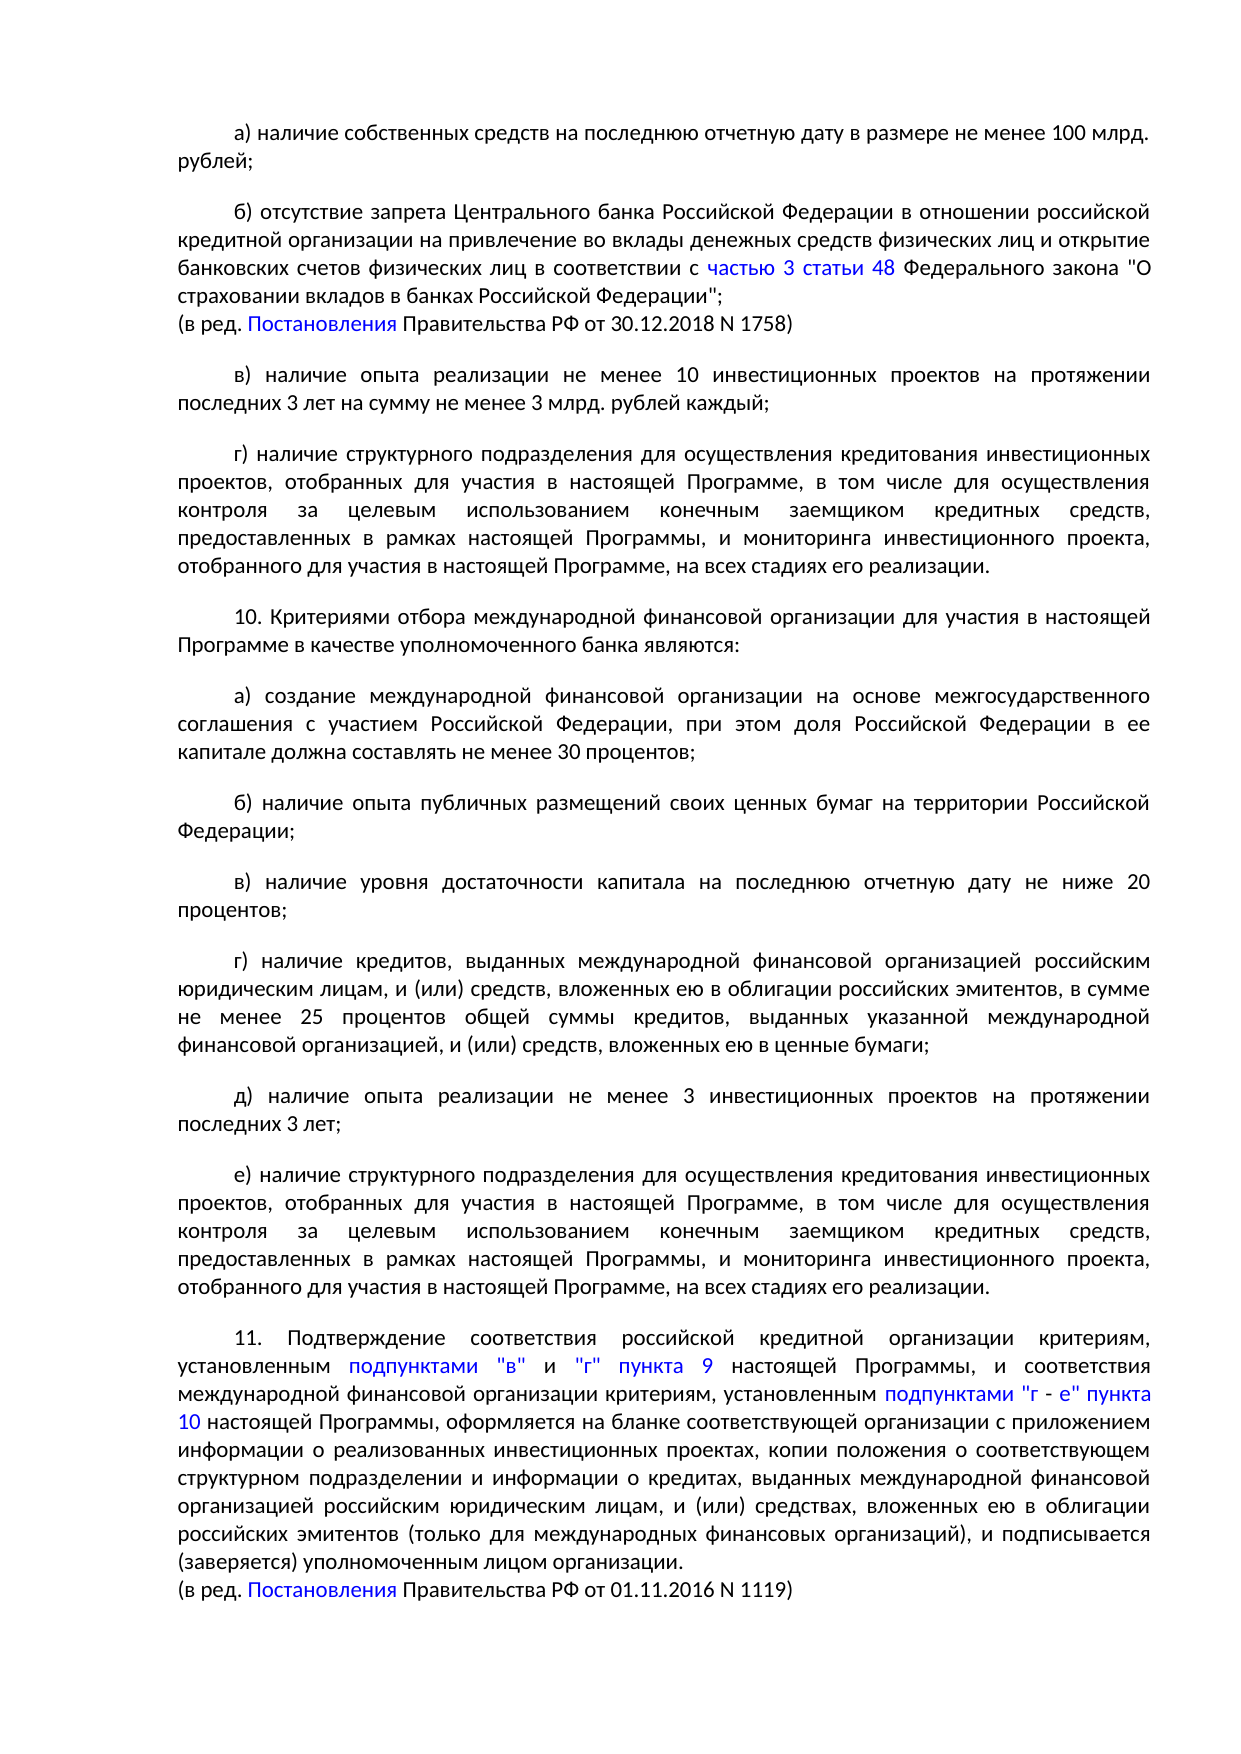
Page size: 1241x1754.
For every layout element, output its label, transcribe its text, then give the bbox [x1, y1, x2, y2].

text в) наличие опыта реализации не менее 10 инвестиционных проектов на протяжении последних 3 лет на сумму не менее 3 млрд. рублей каждый; [177, 360, 1152, 416]
text а) наличие собственных средств на последнюю отчетную дату в размере не менее 100 млрд. рублей; [177, 118, 1152, 174]
text д) наличие опыта реализации не менее 3 инвестиционных проектов на протяжении последних 3 лет; [177, 1081, 1152, 1137]
text б) отсутствие запрета Центрального банка Российской Федерации в отношении российской кредитной организации на привлечение во вклады денежных средств физических лиц и открытие банковских счетов физических лиц в соответствии с частью 3 статьи 48 Федерального закона "О страховании вкладов в банках Российской Федерации"; [177, 197, 1152, 309]
text е) наличие структурного подразделения для осуществления кредитования инвестиционных проектов, отобранных для участия в настоящей Программе, в том числе для осуществления контроля за целевым использованием конечным заемщиком кредитных средств, предоставленных в рамках настоящей Программы, и мониторинга инвестиционного проекта, отобранного для участия в настоящей Программе, на всех стадиях его реализации. [177, 1160, 1152, 1300]
text г) наличие кредитов, выданных международной финансовой организацией российским юридическим лицам, и (или) средств, вложенных ею в облигации российских эмитентов, в сумме не менее 25 процентов общей суммы кредитов, выданных указанной международной финансовой организацией, и (или) средств, вложенных ею в ценные бумаги; [177, 946, 1152, 1058]
text 10. Критериями отбора международной финансовой организации для участия в настоящей Программе в качестве уполномоченного банка являются: [177, 602, 1152, 658]
text б) наличие опыта публичных размещений своих ценных бумаг на территории Российской Федерации; [177, 788, 1152, 844]
text (в ред. Постановления Правительства РФ от 30.12.2018 N 1758) [177, 309, 1152, 337]
text 11. Подтверждение соответствия российской кредитной организации критериям, установленным подпунктами "в" и "г" пункта 9 настоящей Программы, и соответствия международной финансовой организации критериям, установленным подпунктами "г - е" пункта 10 настоящей Программы, оформляется на бланке соответствующей организации с приложением информации о реализованных инвестиционных проектах, копии положения о соответствующем структурном подразделении и информации о кредитах, выданных международной финансовой организацией российским юридическим лицам, и (или) средствах, вложенных ею в облигации российских эмитентов (только для международных финансовых организаций), и подписывается (заверяется) уполномоченным лицом организации. [177, 1323, 1152, 1575]
text (в ред. Постановления Правительства РФ от 01.11.2016 N 1119) [177, 1575, 1152, 1603]
text г) наличие структурного подразделения для осуществления кредитования инвестиционных проектов, отобранных для участия в настоящей Программе, в том числе для осуществления контроля за целевым использованием конечным заемщиком кредитных средств, предоставленных в рамках настоящей Программы, и мониторинга инвестиционного проекта, отобранного для участия в настоящей Программе, на всех стадиях его реализации. [177, 439, 1152, 579]
text в) наличие уровня достаточности капитала на последнюю отчетную дату не ниже 20 процентов; [177, 867, 1152, 923]
text а) создание международной финансовой организации на основе межгосударственного соглашения с участием Российской Федерации, при этом доля Российской Федерации в ее капитале должна составлять не менее 30 процентов; [177, 681, 1152, 765]
